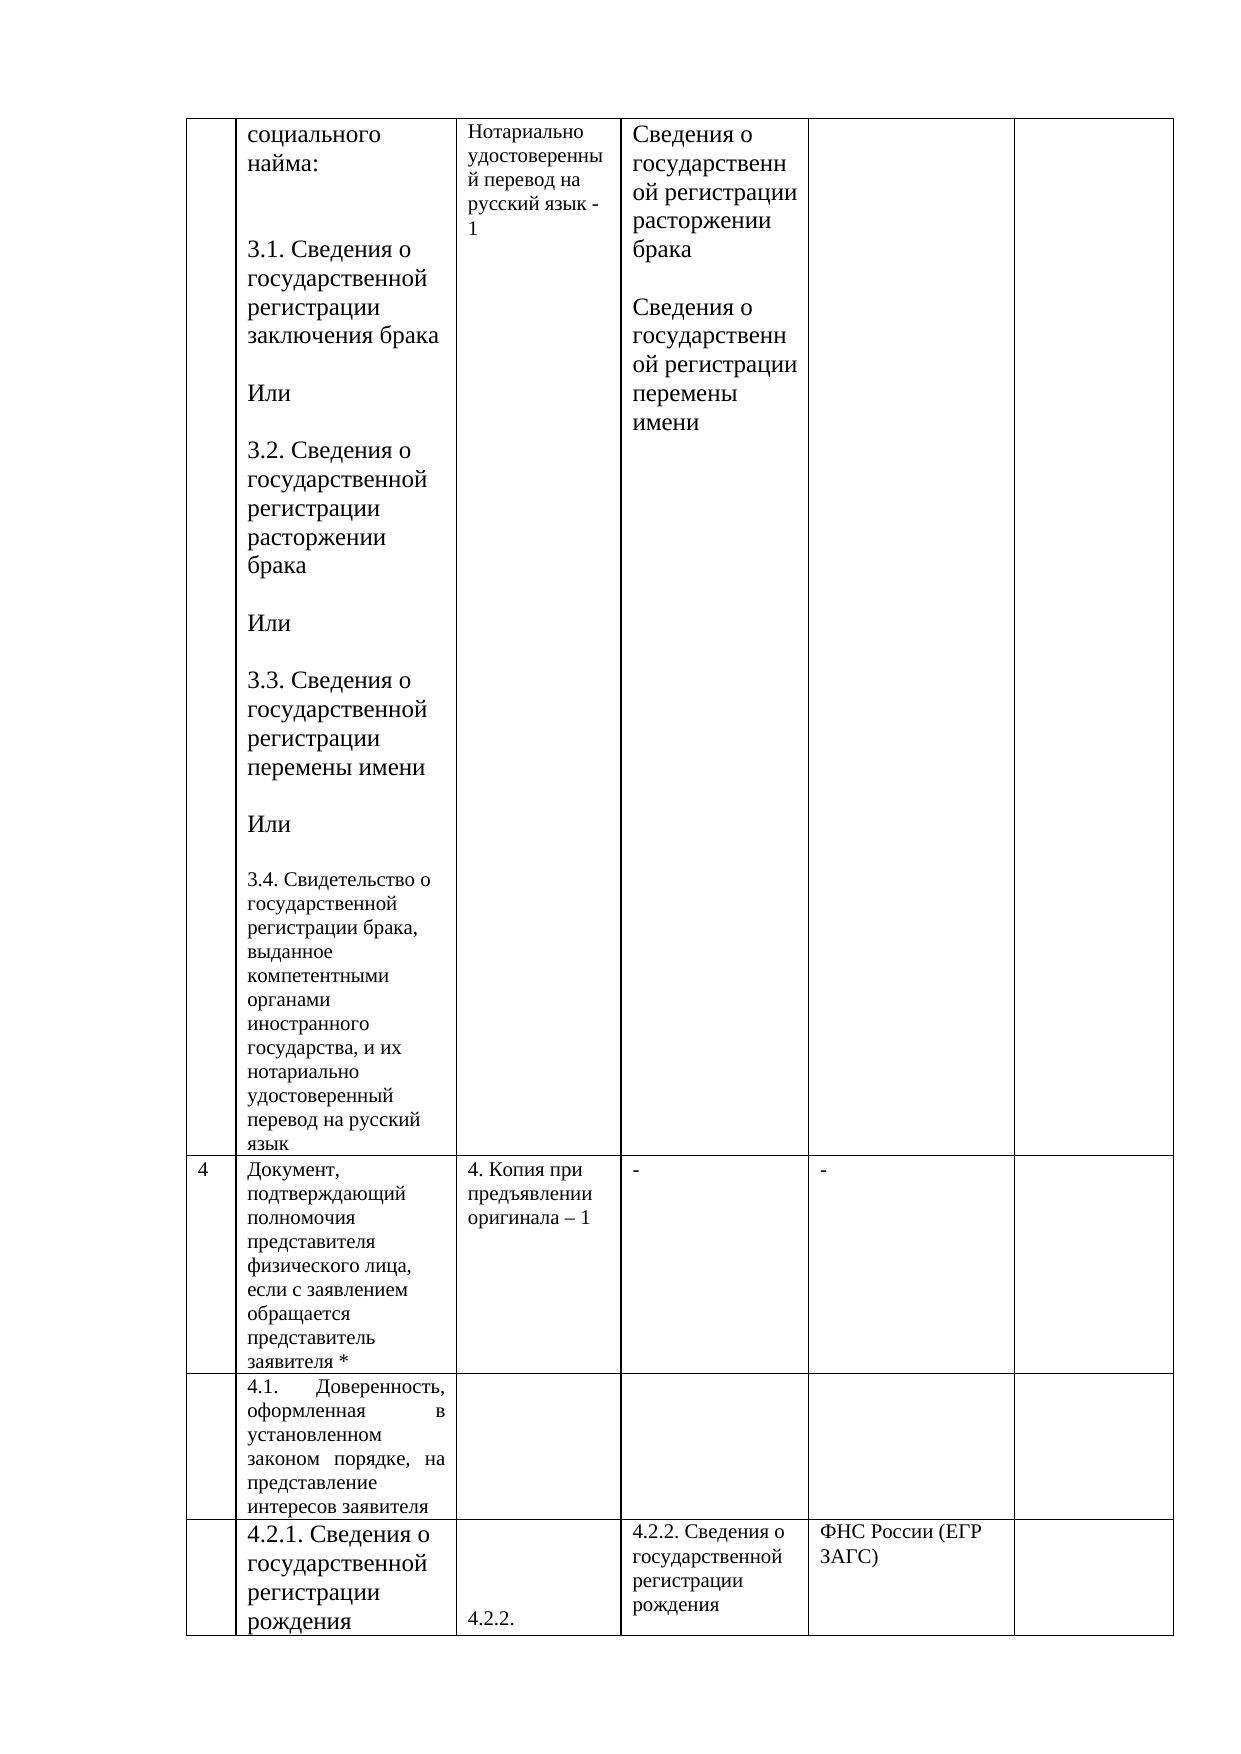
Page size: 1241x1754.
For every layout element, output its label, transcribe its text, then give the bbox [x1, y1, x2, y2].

table_cell 3 [187, 119, 235, 1155]
table_cell [1015, 1374, 1173, 1518]
table_cell [809, 1374, 1014, 1518]
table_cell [809, 1520, 1014, 1634]
table_cell [1015, 119, 1173, 1155]
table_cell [237, 1520, 456, 1634]
table_cell [187, 1374, 235, 1518]
table_cell [622, 1374, 808, 1518]
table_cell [622, 1520, 808, 1634]
table_cell [1015, 1156, 1173, 1373]
table_cell 4.1. Доверенность, оформленная в установленном законом порядке, на представление интересов заявителя [237, 1374, 456, 1518]
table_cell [457, 119, 620, 1155]
table_cell Документ, подтверждающий полномочия представителя физического лица, если с заявлением обращается представитель заявителя * [237, 1156, 456, 1373]
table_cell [237, 119, 456, 1155]
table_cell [809, 119, 1014, 1155]
table_cell [1015, 1520, 1173, 1634]
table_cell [457, 1520, 620, 1634]
table_cell 4. Копия при предъявлении оригинала – 1 [457, 1156, 620, 1373]
table_cell 4 [187, 1156, 235, 1373]
table_cell [457, 1374, 620, 1518]
table_cell - [809, 1156, 1014, 1373]
table_cell - [622, 1156, 808, 1373]
table_cell [187, 1520, 235, 1634]
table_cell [622, 119, 808, 1155]
